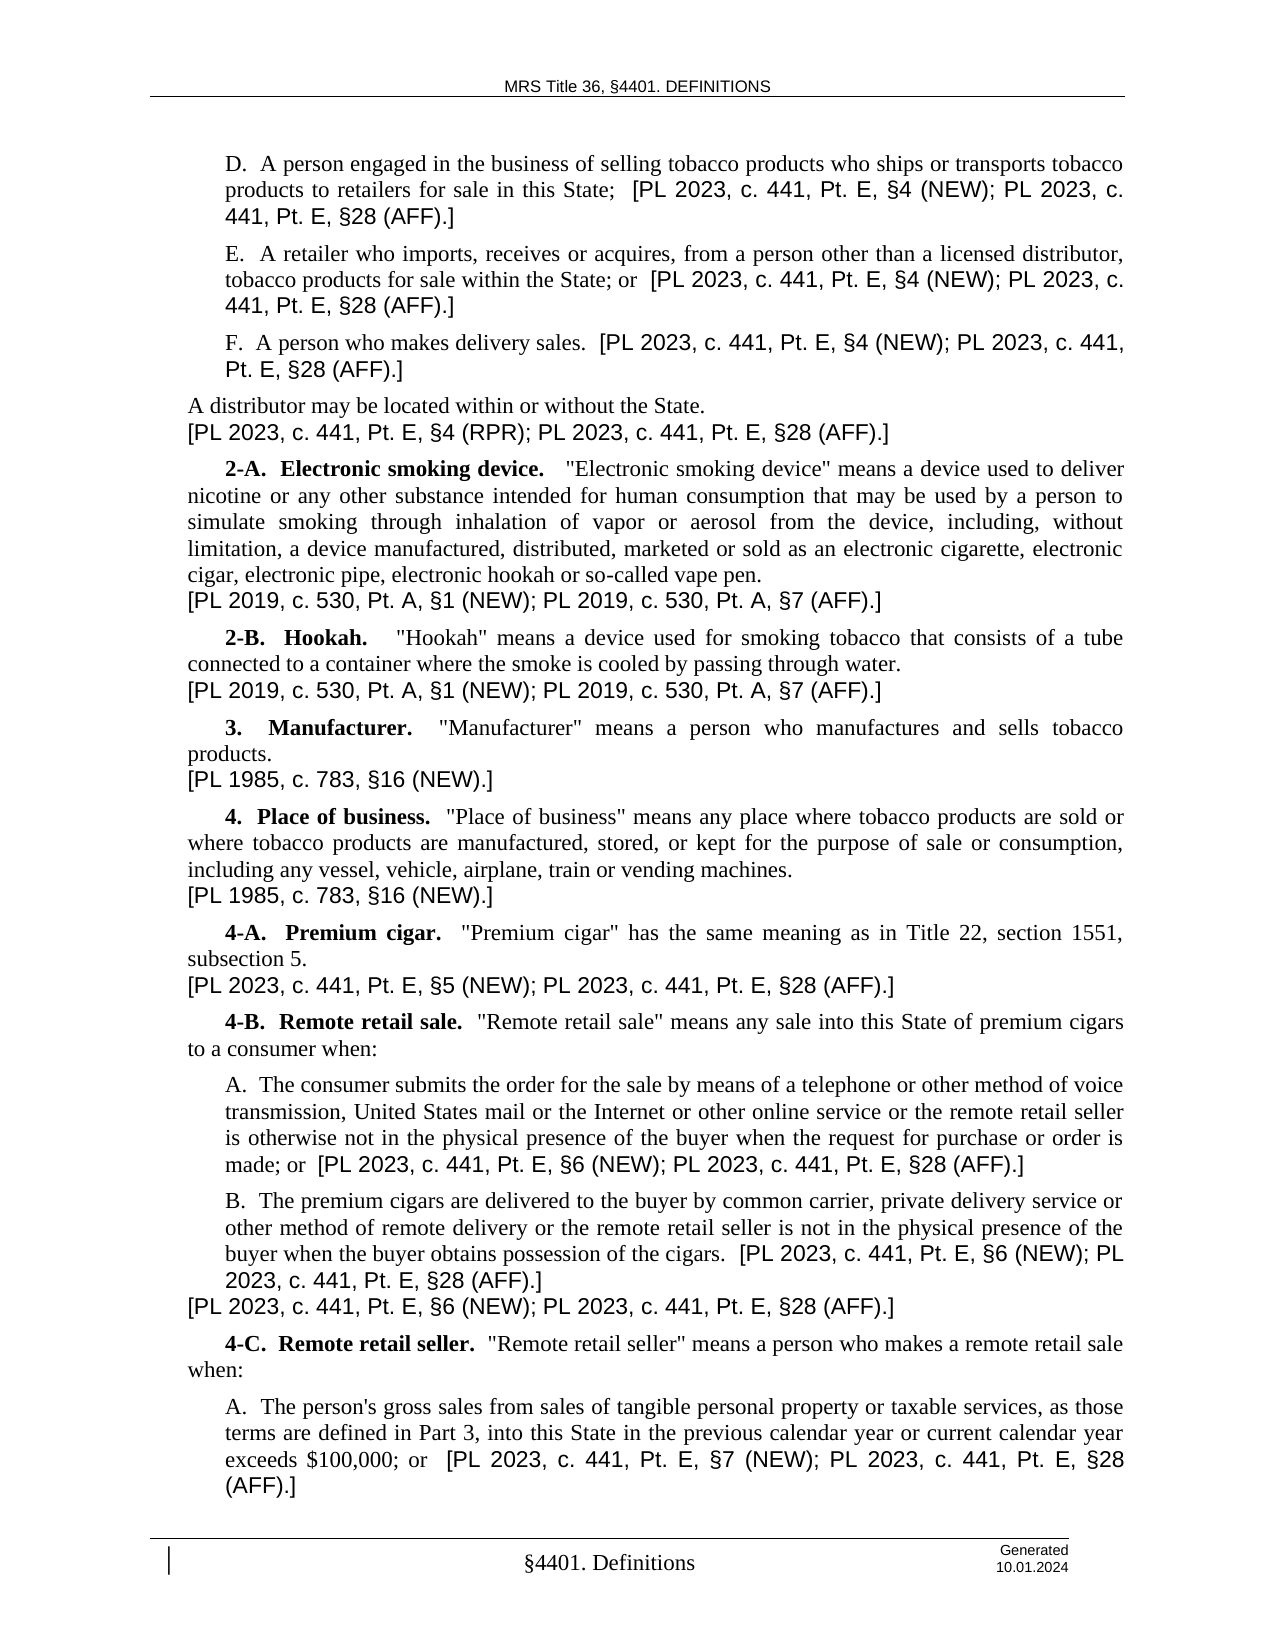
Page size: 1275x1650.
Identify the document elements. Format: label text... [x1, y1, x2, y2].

text 4-C. Remote retail seller. "Remote retail seller" means a person who makes a remote retail sale when: [187, 1330, 1125, 1382]
text 2-B. Hookah. "Hookah" means a device used for smoking tobacco that consists of a tube connected to a container where the smoke is cooled by passing through water. [187, 624, 1125, 677]
text A. The consumer submits the order for the sale by means of a telephone or other method of voice transmission, United States mail or the Internet or other online service or the remote retail seller is otherwise not in the physical presence of the buyer when the request for purchase or order is made; or [PL 2023, c. 441, Pt. E, §6 (NEW); PL 2023, c. 441, Pt. E, §28 (AFF).] [225, 1071, 1125, 1177]
text 2-A. Electronic smoking device. "Electronic smoking device" means a device used to deliver nicotine or any other substance intended for human consumption that may be used by a person to simulate smoking through inhalation of vapor or aerosol from the device, including, without limitation, a device manufactured, distributed, marketed or sold as an electronic cigarette, electronic cigar, electronic pipe, electronic hookah or so‑called vape pen. [187, 456, 1125, 587]
text [PL 2023, c. 441, Pt. E, §5 (NEW); PL 2023, c. 441, Pt. E, §28 (AFF).] [187, 972, 1125, 998]
text E. A retailer who imports, receives or acquires, from a person other than a licensed distributor, tobacco products for sale within the State; or [PL 2023, c. 441, Pt. E, §4 (NEW); PL 2023, c. 441, Pt. E, §28 (AFF).] [225, 239, 1125, 319]
text 4-B. Remote retail sale. "Remote retail sale" means any sale into this State of premium cigars to a consumer when: [187, 1008, 1125, 1061]
text [PL 2023, c. 441, Pt. E, §4 (RPR); PL 2023, c. 441, Pt. E, §28 (AFF).] [187, 419, 1125, 445]
text F. A person who makes delivery sales. [PL 2023, c. 441, Pt. E, §4 (NEW); PL 2023, c. 441, Pt. E, §28 (AFF).] [225, 329, 1125, 382]
text [PL 2019, c. 530, Pt. A, §1 (NEW); PL 2019, c. 530, Pt. A, §7 (AFF).] [187, 587, 1125, 614]
text A. The person's gross sales from sales of tangible personal property or taxable services, as those terms are defined in Part 3, into this State in the previous calendar year or current calendar year exceeds $100,000; or [PL 2023, c. 441, Pt. E, §7 (NEW); PL 2023, c. 441, Pt. E, §28 (AFF).] [225, 1393, 1125, 1498]
text D. A person engaged in the business of selling tobacco products who ships or transports tobacco products to retailers for sale in this State; [PL 2023, c. 441, Pt. E, §4 (NEW); PL 2023, c. 441, Pt. E, §28 (AFF).] [225, 150, 1125, 229]
text [PL 2023, c. 441, Pt. E, §6 (NEW); PL 2023, c. 441, Pt. E, §28 (AFF).] [187, 1293, 1125, 1319]
text A distributor may be located within or without the State. [187, 392, 1125, 419]
text 4-A. Premium cigar. "Premium cigar" has the same meaning as in Title 22, section 1551, subsection 5. [187, 919, 1125, 972]
text [PL 1985, c. 783, §16 (NEW).] [187, 766, 1125, 793]
text B. The premium cigars are delivered to the buyer by common carrier, private delivery service or other method of remote delivery or the remote retail seller is not in the physical presence of the buyer when the buyer obtains possession of the cigars. [PL 2023, c. 441, Pt. E, §6 (NEW); PL 2023, c. 441, Pt. E, §28 (AFF).] [225, 1187, 1125, 1293]
text 4. Place of business. "Place of business" means any place where tobacco products are sold or where tobacco products are manufactured, stored, or kept for the purpose of sale or consumption, including any vessel, vehicle, airplane, train or vending machines. [187, 803, 1125, 882]
text [PL 1985, c. 783, §16 (NEW).] [187, 882, 1125, 908]
text [PL 2019, c. 530, Pt. A, §1 (NEW); PL 2019, c. 530, Pt. A, §7 (AFF).] [187, 677, 1125, 703]
text 3. Manufacturer. "Manufacturer" means a person who manufactures and sells tobacco products. [187, 713, 1125, 766]
